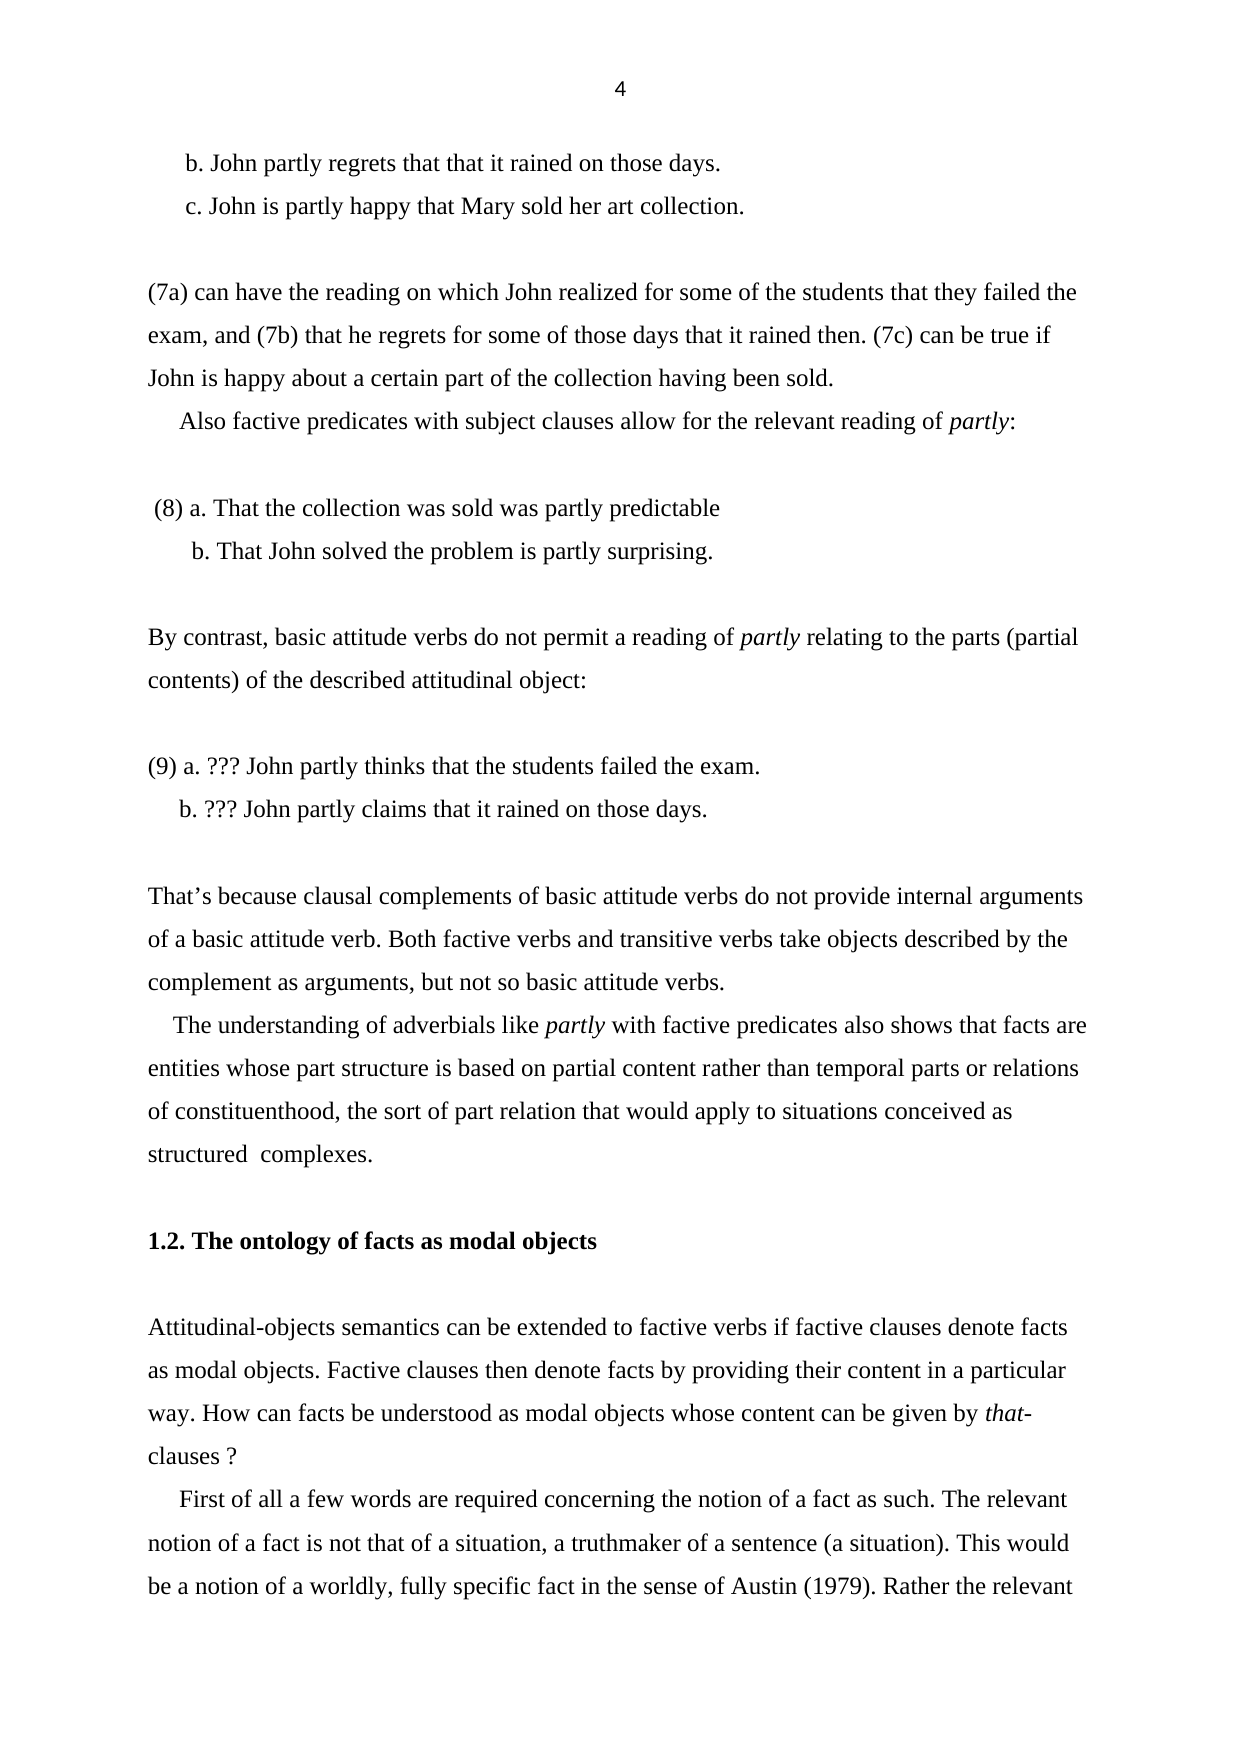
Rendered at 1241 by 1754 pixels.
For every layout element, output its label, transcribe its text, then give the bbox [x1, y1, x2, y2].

text b. ??? John partly claims that it rained on those days. [148, 794, 1093, 823]
text By contrast, basic attitude verbs do not permit a reading of partly relating to the parts (partial contents) of the described attitudinal object: [148, 622, 1093, 694]
text That’s because clausal complements of basic attitude verbs do not provide internal arguments of a basic attitude verb. Both factive verbs and transitive verbs take objects described by the complement as arguments, but not so basic attitude verbs. [148, 881, 1093, 996]
text (7a) can have the reading on which John realized for some of the students that they failed the exam, and (7b) that he regrets for some of those days that it rained then. (7c) can be true if John is happy about a certain part of the collection having been sold. [148, 277, 1093, 392]
text (8) a. That the collection was sold was partly predictable [148, 493, 1093, 521]
text b. John partly regrets that that it rained on those days. [148, 148, 1093, 176]
text (9) a. ??? John partly thinks that the students failed the exam. [148, 751, 1093, 780]
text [148, 1484, 1093, 1599]
text The understanding of adverbials like partly with factive predicates also shows that facts are entities whose part structure is based on partial content rather than temporal parts or relations of constituenthood, the sort of part relation that would apply to situations conceived as structured complexes. [148, 1010, 1093, 1168]
text Also factive predicates with subject clauses allow for the relevant reading of partly: [148, 406, 1093, 435]
text c. John is partly happy that Mary sold her art collection. [148, 191, 1093, 219]
text Attitudinal-objects semantics can be extended to factive verbs if factive clauses denote facts as modal objects. Factive clauses then denote facts by providing their content in a particular way. How can facts be understood as modal objects whose content can be given by that-clauses ? [148, 1312, 1093, 1470]
text b. That John solved the problem is partly surprising. [148, 536, 1093, 564]
text 1.2. The ontology of facts as modal objects [148, 1226, 1093, 1254]
